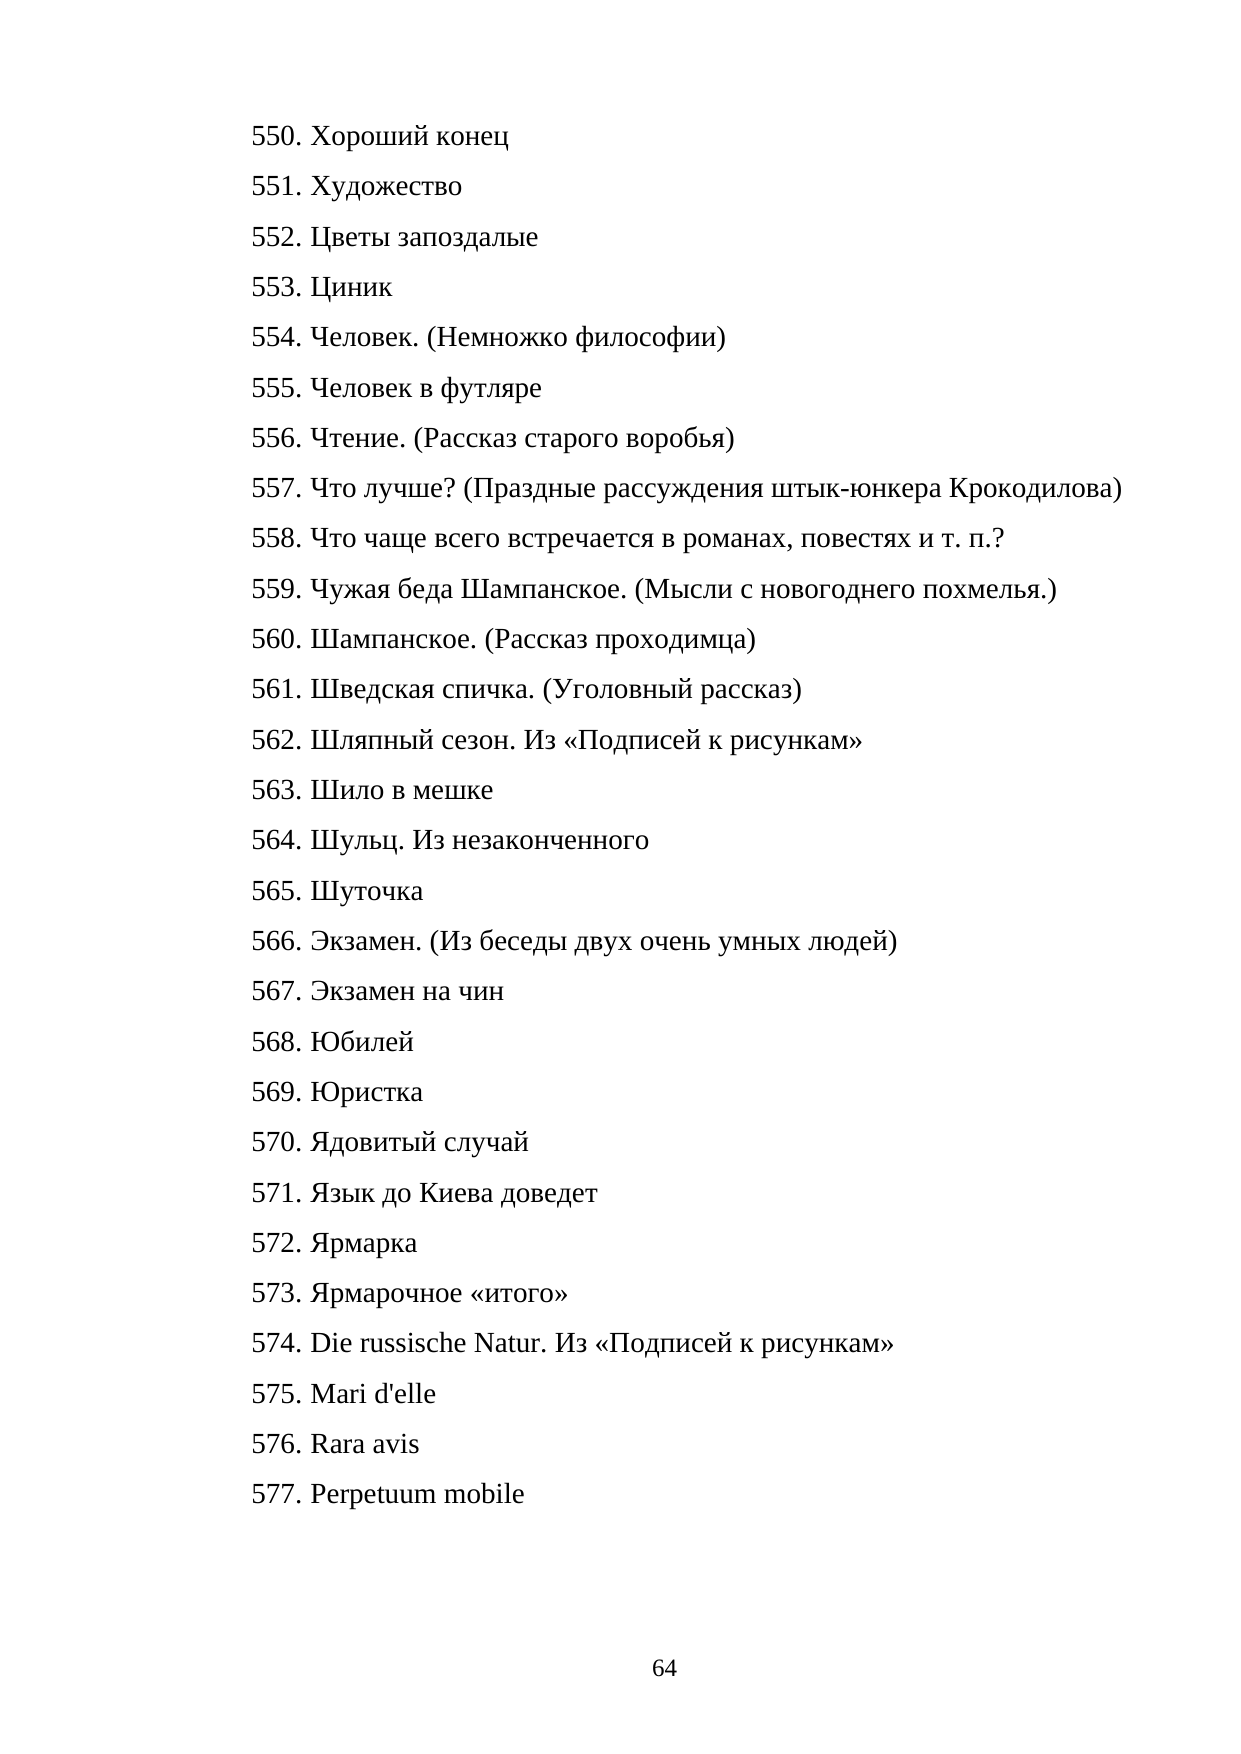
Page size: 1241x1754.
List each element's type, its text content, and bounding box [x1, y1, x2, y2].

list Циник [177, 269, 1152, 303]
list Юбилей [177, 1024, 1152, 1057]
list Шампанское. (Рассказ проходимца) [177, 621, 1152, 655]
list Ядовитый случай [177, 1124, 1152, 1158]
list Шляпный сезон. Из «Подписей к рисункам» [177, 722, 1152, 755]
list Что чаще всего встречается в романах, повестях и т. п.? [177, 521, 1152, 554]
list Хороший конец [177, 118, 1152, 152]
list Человек. (Немножко философии) [177, 319, 1152, 353]
list Чтение. (Рассказ старого воробья) [177, 420, 1152, 453]
list Mari d'elle [177, 1376, 1152, 1409]
list Юристка [177, 1074, 1152, 1108]
list Человек в футляре [177, 370, 1152, 403]
list Художество [177, 168, 1152, 202]
list Ярмарочное «итого» [177, 1275, 1152, 1309]
list Что лучше? (Праздные рассуждения штык-юнкера Крокодилова) [177, 470, 1152, 504]
list Чужая беда Шампанское. (Мысли с новогоднего похмелья.) [177, 571, 1152, 604]
list Цветы запоздалые [177, 219, 1152, 252]
list Шуточка [177, 873, 1152, 906]
list Шульц. Из незаконченного [177, 822, 1152, 856]
list Экзамен. (Из беседы двух очень умных людей) [177, 923, 1152, 957]
list Шведская спичка. (Уголовный рассказ) [177, 672, 1152, 705]
list Шило в мешке [177, 772, 1152, 806]
list Язык до Киева доведет [177, 1175, 1152, 1208]
list Ярмарка [177, 1225, 1152, 1258]
list Экзамен на чин [177, 973, 1152, 1007]
list Rara avis [177, 1426, 1152, 1460]
list Perpetuum mobile [177, 1477, 1152, 1510]
list Die russische Natur. Из «Подписей к рисункам» [177, 1326, 1152, 1359]
